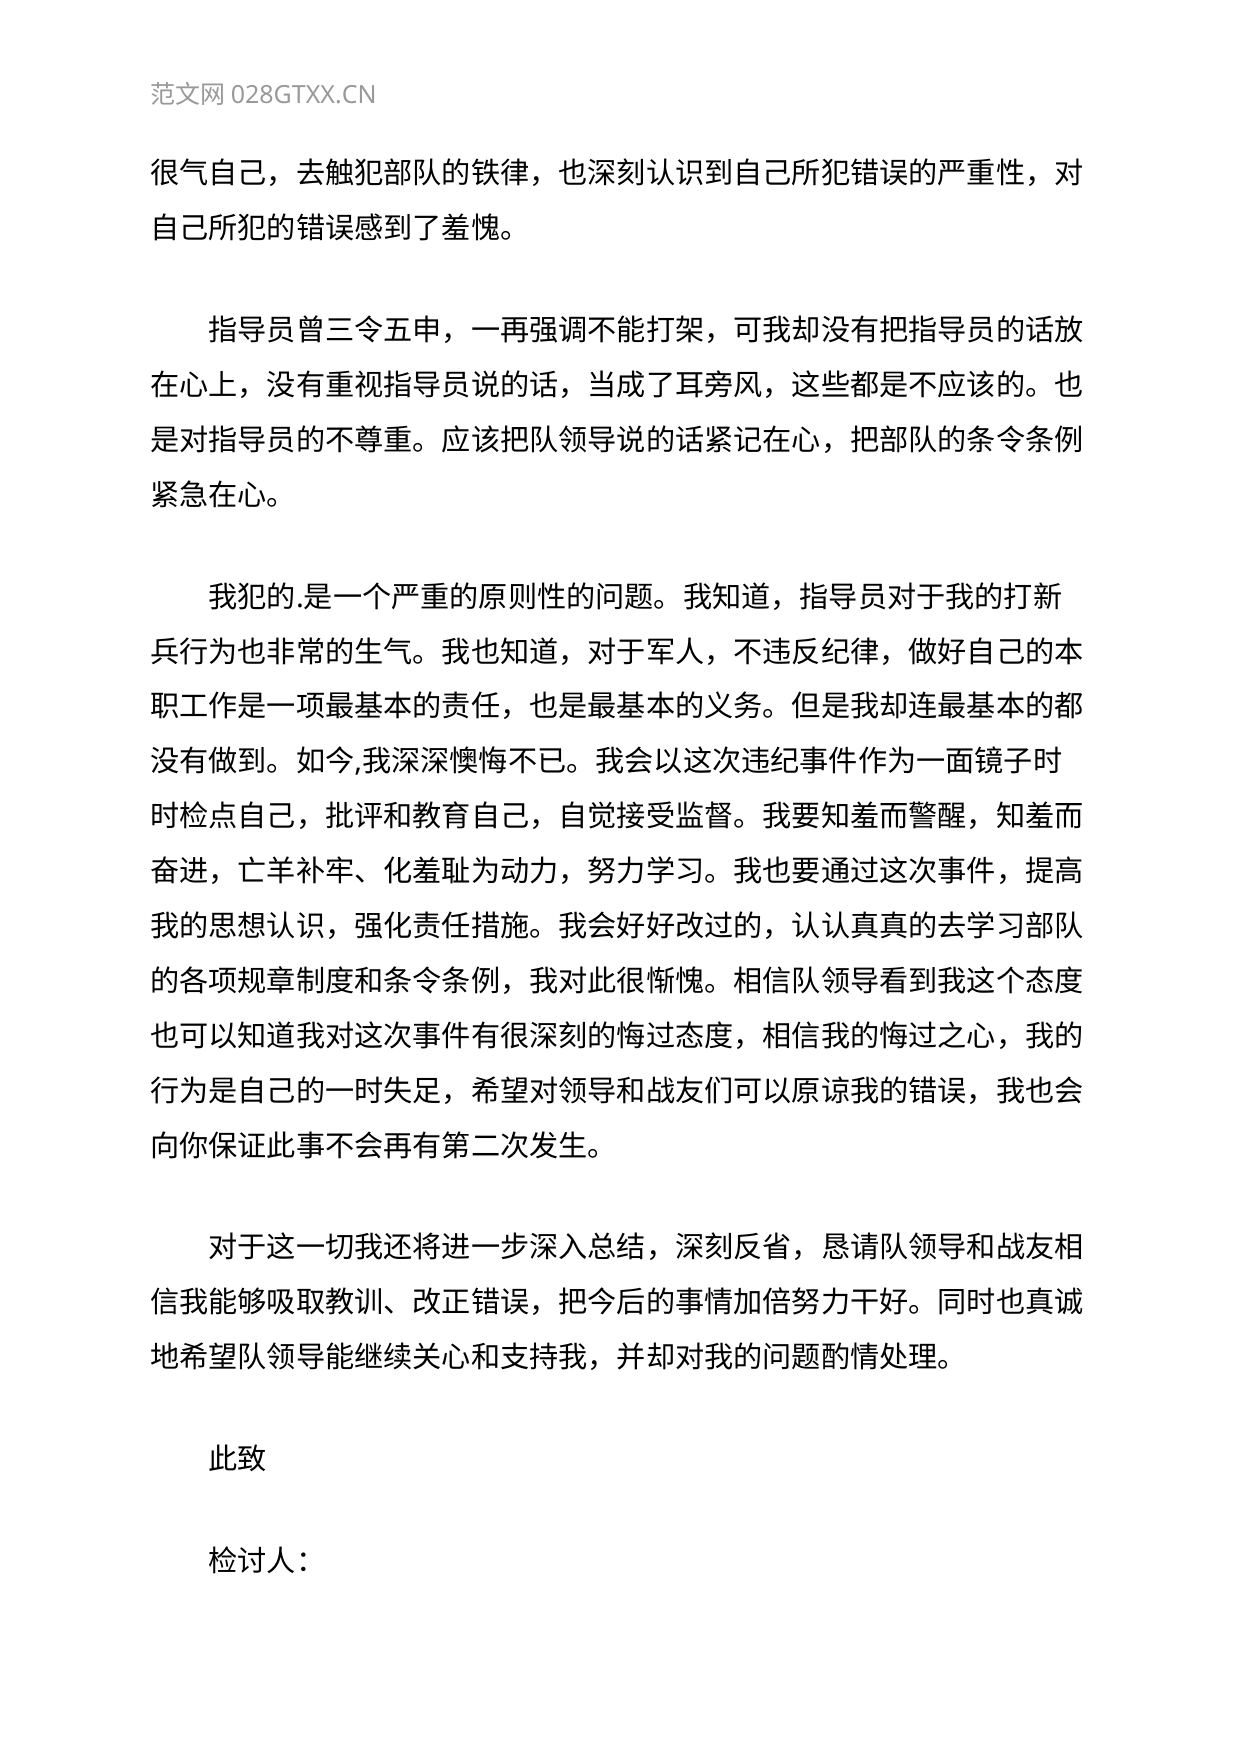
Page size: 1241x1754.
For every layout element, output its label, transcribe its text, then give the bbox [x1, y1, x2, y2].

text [150, 150, 1090, 247]
text 检讨人： [150, 1537, 1090, 1580]
text 对于这一切我还将进一步深入总结，深刻反省，恳请队领导和战友相信我能够吸取教训、改正错误，把今后的事情加倍努力干好。同时也真诚地希望队领导能继续关心和支持我，并却对我的问题酌情处理。 [150, 1224, 1090, 1376]
text 指导员曾三令五申，一再强调不能打架，可我却没有把指导员的话放在心上，没有重视指导员说的话，当成了耳旁风，这些都是不应该的。也是对指导员的不尊重。应该把队领导说的话紧记在心，把部队的条令条例紧急在心。 [150, 307, 1090, 514]
text 我犯的.是一个严重的原则性的问题。我知道，指导员对于我的打新兵行为也非常的生气。我也知道，对于军人，不违反纪律，做好自己的本职工作是一项最基本的责任，也是最基本的义务。但是我却连最基本的都没有做到。如今,我深深懊悔不已。我会以这次违纪事件作为一面镜子时时检点自己，批评和教育自己，自觉接受监督。我要知羞而警醒，知羞而奋进，亡羊补牢、化羞耻为动力，努力学习。我也要通过这次事件，提高我的思想认识，强化责任措施。我会好好改过的，认认真真的去学习部队的各项规章制度和条令条例，我对此很惭愧。相信队领导看到我这个态度也可以知道我对这次事件有很深刻的悔过态度，相信我的悔过之心，我的行为是自己的一时失足，希望对领导和战友们可以原谅我的错误，我也会向你保证此事不会再有第二次发生。 [150, 573, 1090, 1164]
text 此致 [150, 1436, 1090, 1478]
